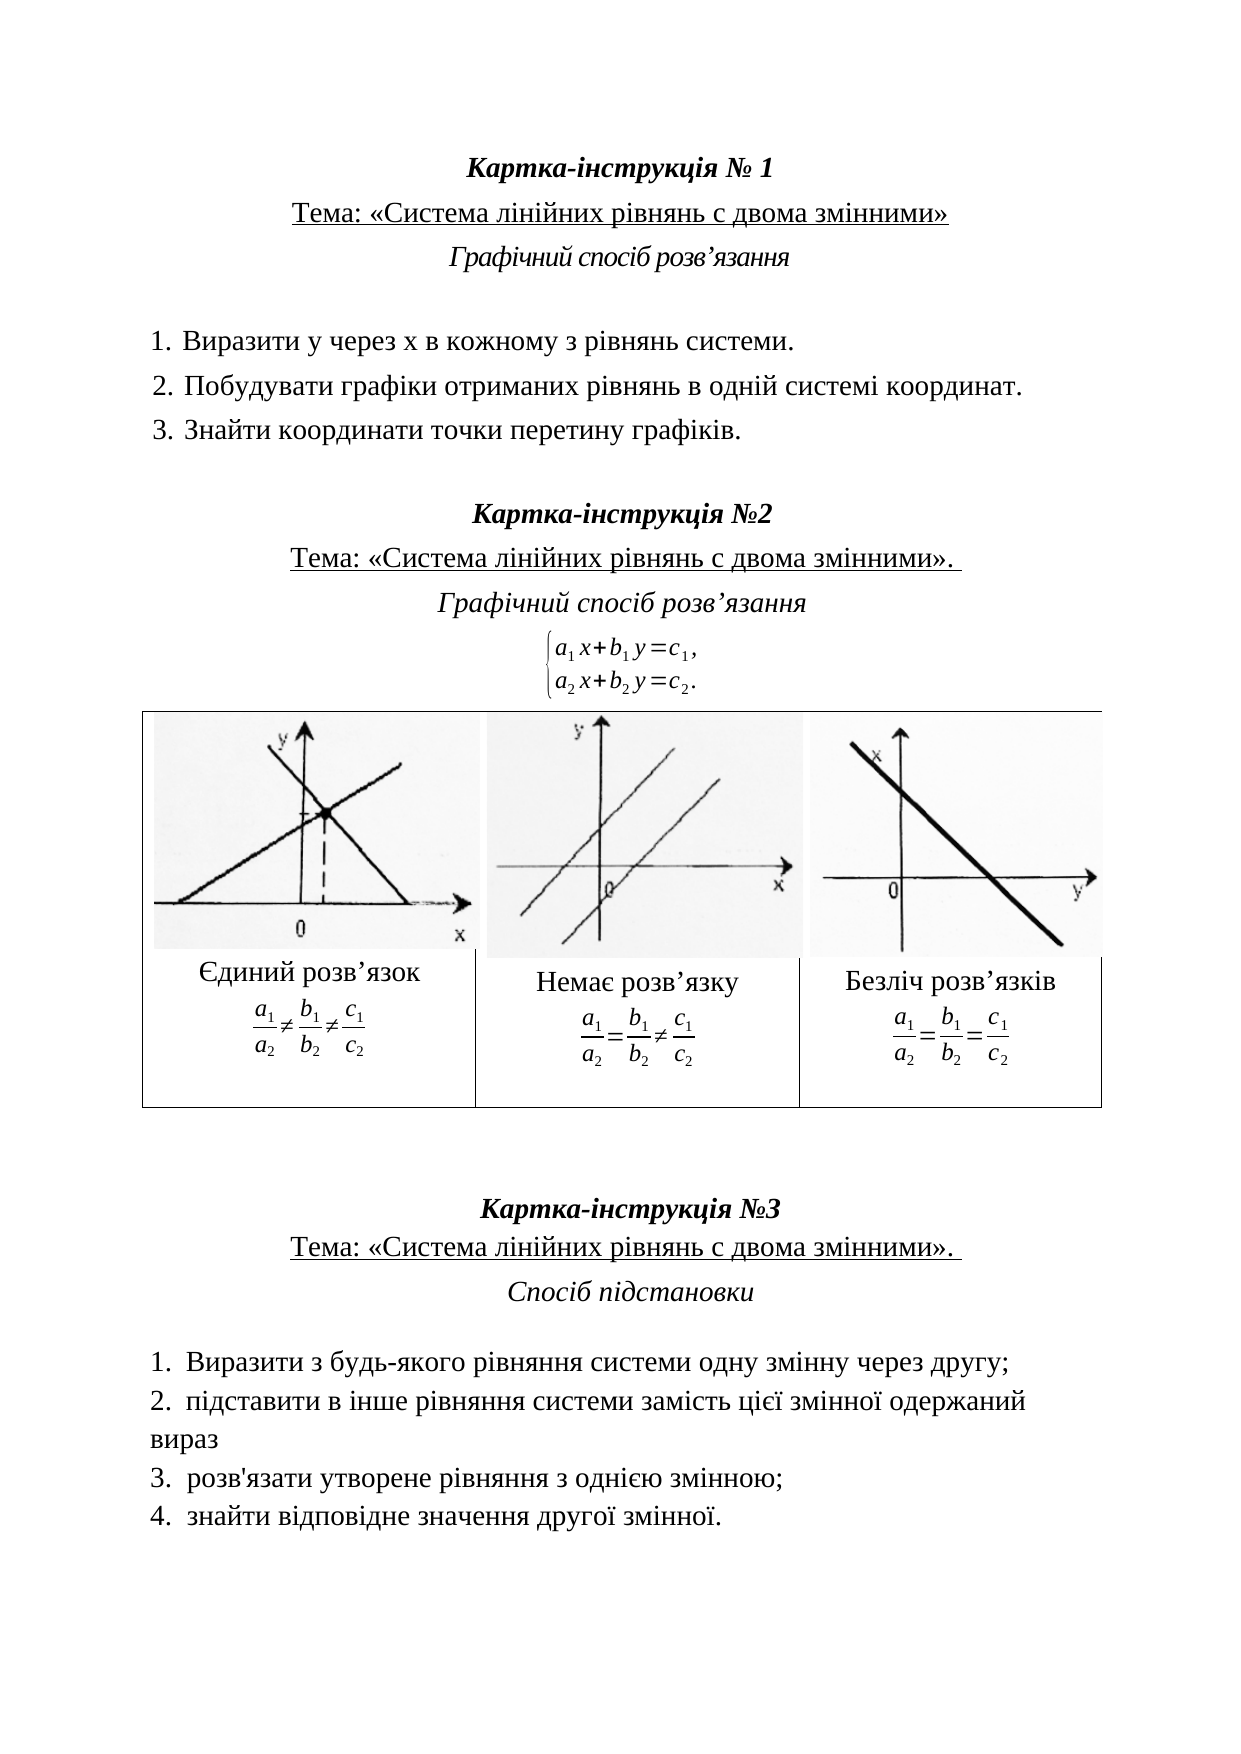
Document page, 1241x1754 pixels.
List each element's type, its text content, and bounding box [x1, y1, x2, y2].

table_header Безліч розв’язків [800, 712, 1101, 1107]
picture [486, 712, 804, 958]
picture [154, 712, 480, 949]
list розв'язати утворене рівняння з однією змінною; [150, 1460, 1090, 1493]
list Виразити з будь-якого рівняння системи одну змінну через другу; [150, 1344, 1090, 1378]
text Картка-інструкція № 1 [150, 150, 1090, 183]
text Тема: «Система лінійних рівнянь с двома змінними» [150, 195, 1090, 228]
text Картка-інструкція №2 [154, 496, 1090, 529]
table_header Немає розв’язку [476, 712, 799, 1107]
text Картка-інструкція №З [171, 1191, 1090, 1224]
list Побудувати графіки отриманих рівнянь в одній системі координат. [152, 368, 1090, 401]
list Виразити у через х в кожному з рівнянь системи. [150, 323, 1090, 356]
list підставити в інше рівняння системи замість цієї змінної одержаний вираз [150, 1383, 1090, 1455]
text Спосіб підстановки [171, 1274, 1090, 1308]
picture [810, 712, 1103, 957]
text Графічний спосіб розв’язання [150, 239, 1090, 273]
text Тема: «Система лінійних рівнянь с двома змінними». [154, 1229, 1090, 1263]
text Графічний спосіб розв’язання [154, 585, 1090, 619]
list Знайти координати точки перетину графіків. [152, 412, 1090, 446]
text Тема: «Система лінійних рівнянь с двома змінними». [154, 541, 1090, 574]
list знайти відповідне значення другої змінної. [150, 1498, 1090, 1532]
table_header Єдиний розв’язок [143, 712, 475, 1107]
